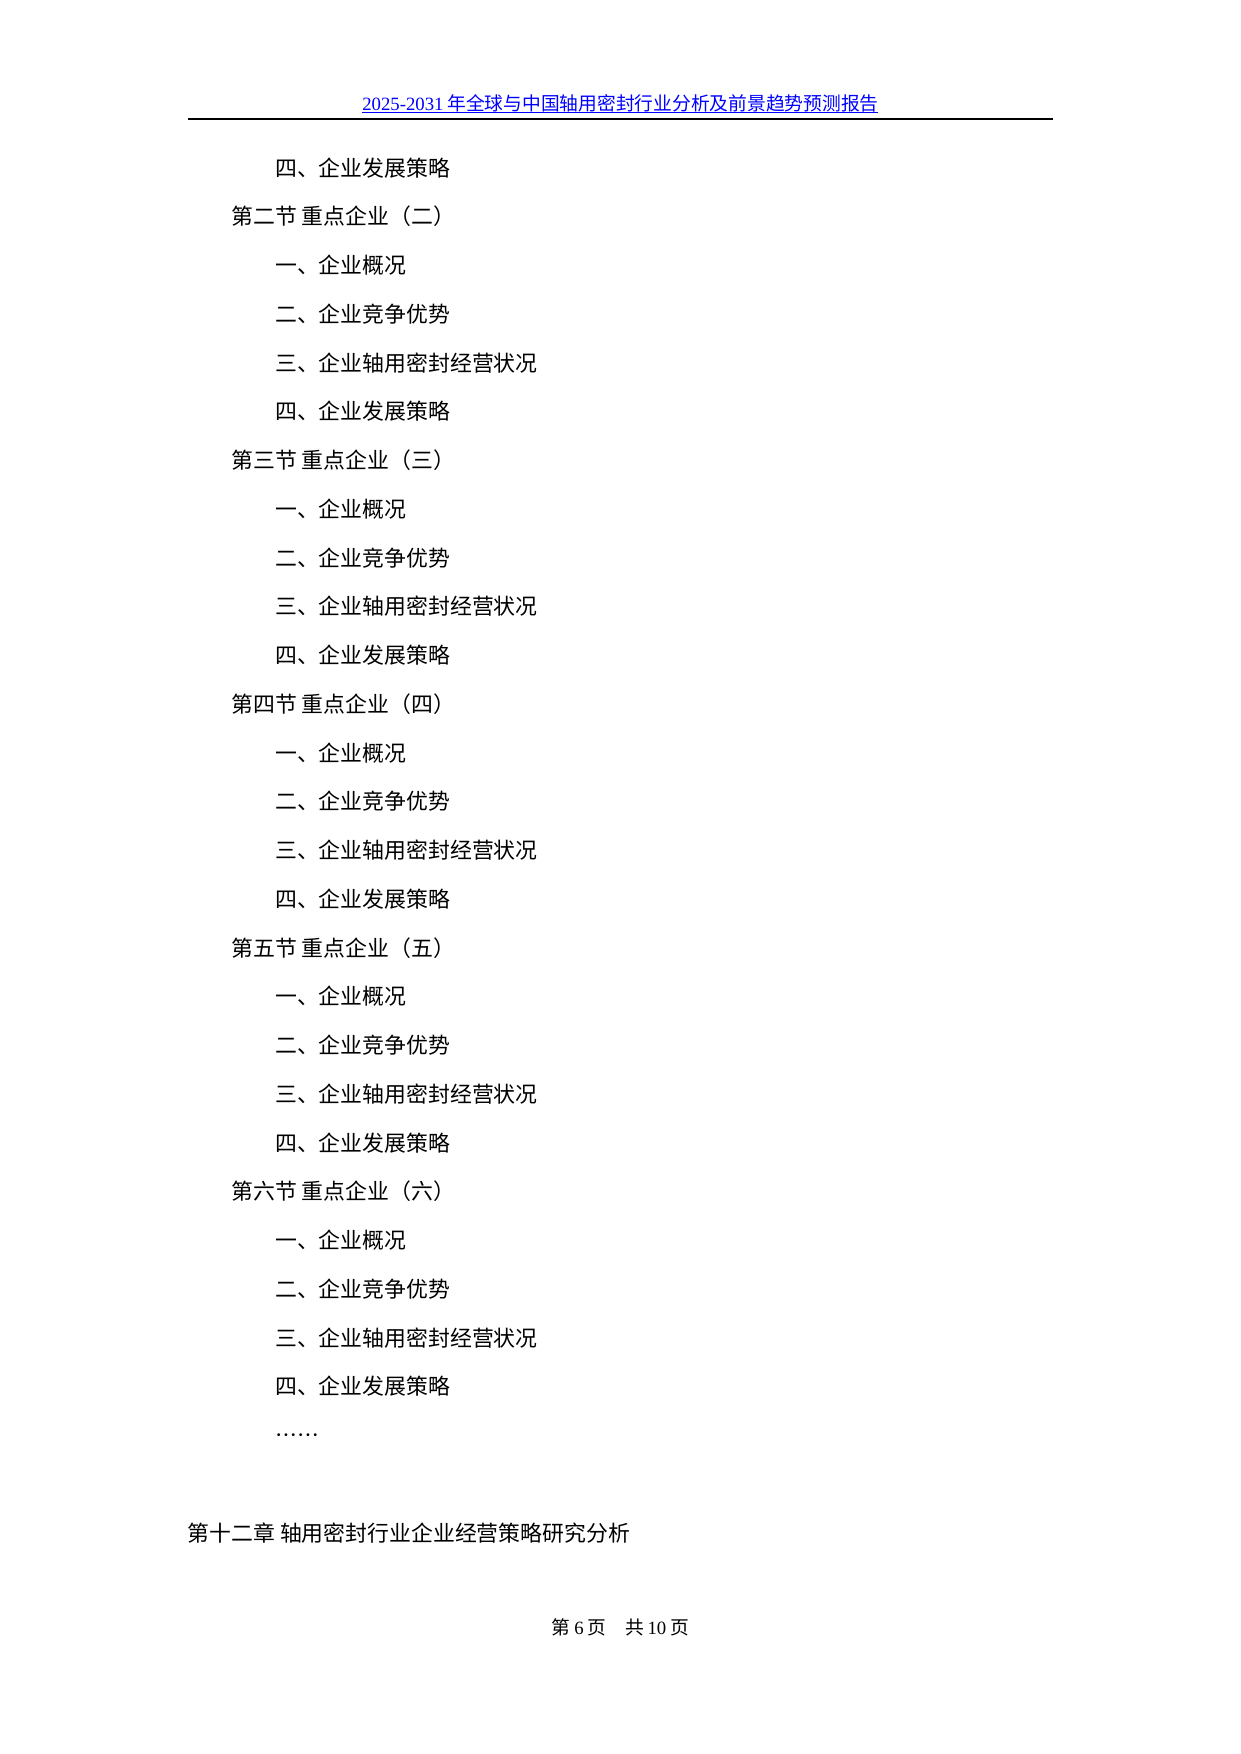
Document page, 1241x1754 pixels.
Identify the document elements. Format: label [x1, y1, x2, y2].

text [187, 150, 1053, 1548]
